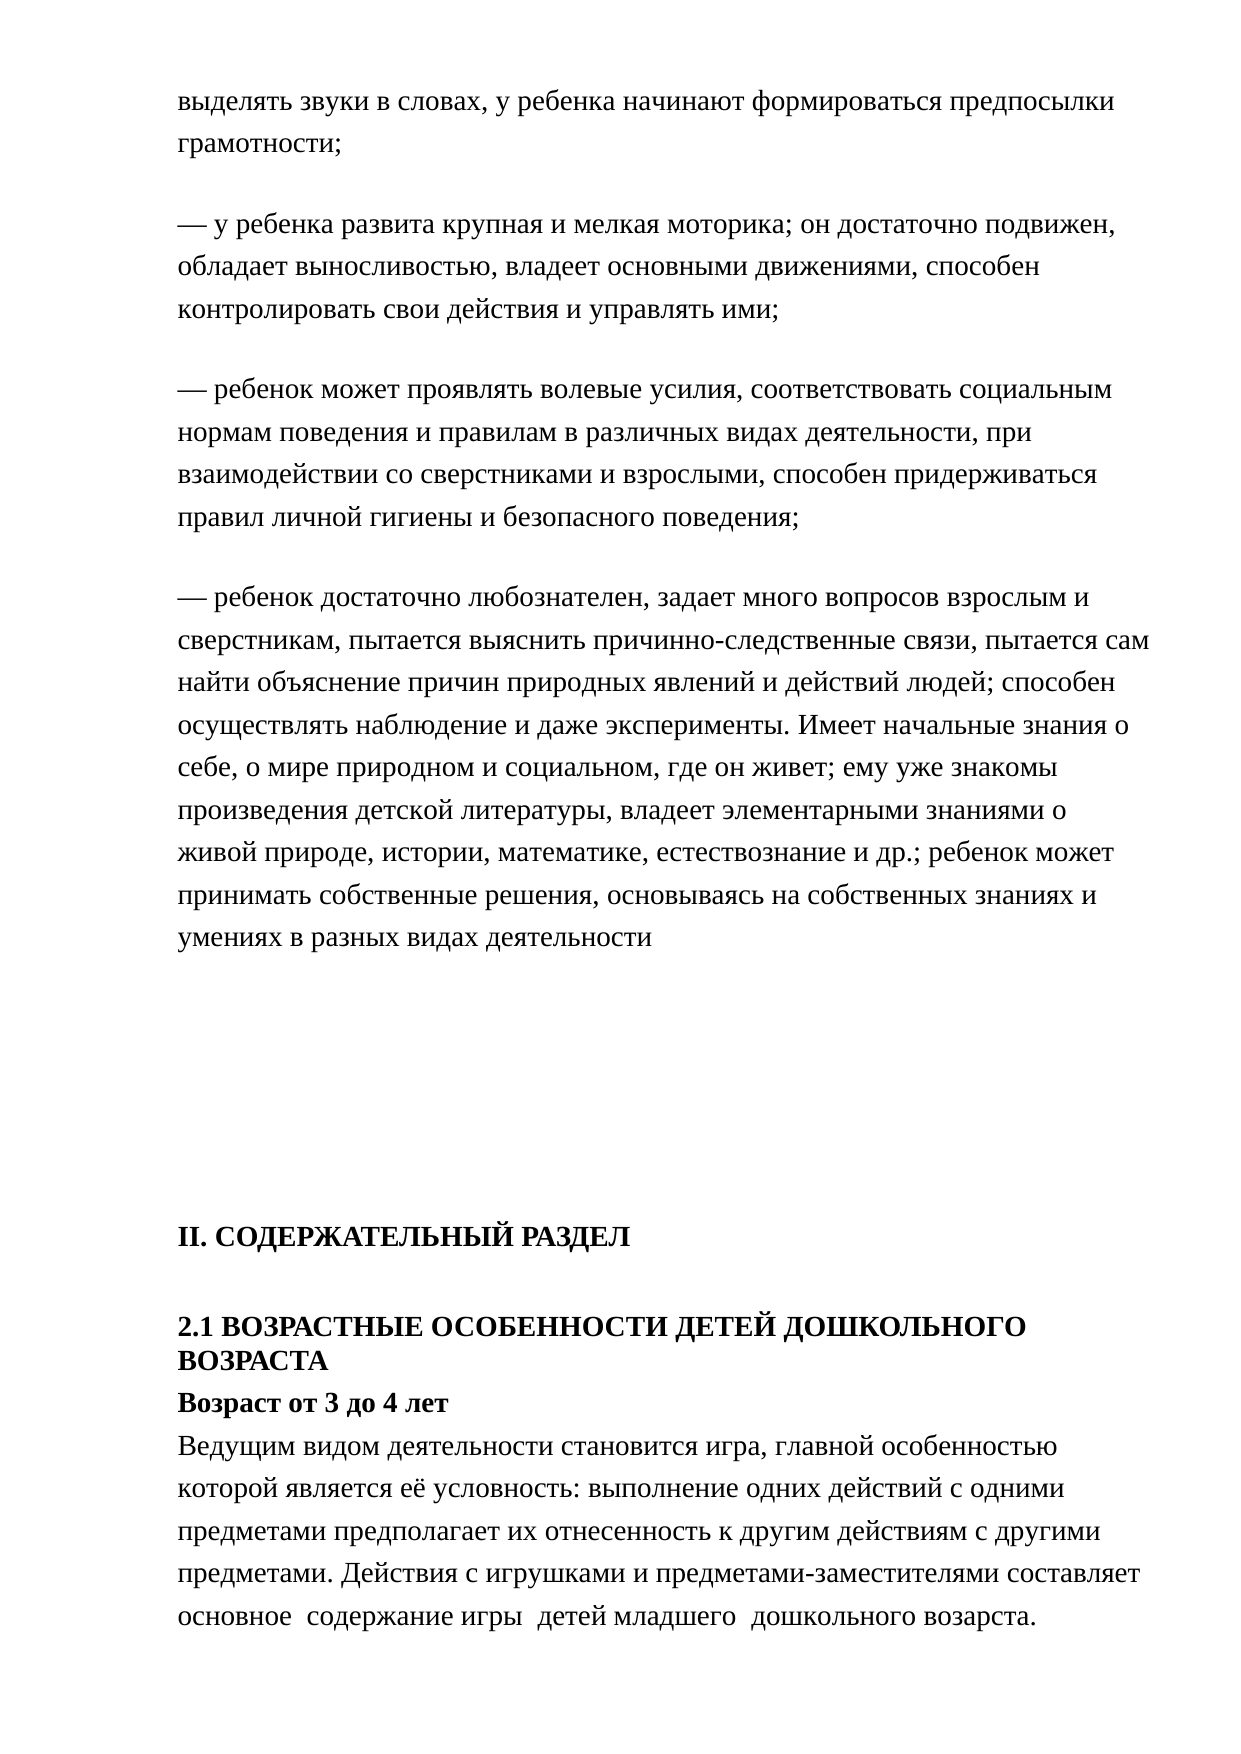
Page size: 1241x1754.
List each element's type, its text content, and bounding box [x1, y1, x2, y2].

text — ребенок может проявлять волевые усилия, соответствовать социальным нормам поведения и правилам в различных видах деятельности, при взаимодействии со сверстниками и взрослыми, способен придерживаться правил личной гигиены и безопасного поведения; [177, 362, 1152, 532]
text — у ребенка развита крупная и мелкая моторика; он достаточно подвижен, обладает выносливостью, владеет основными движениями, способен контролировать свои действия и управлять ими; [177, 197, 1152, 324]
text — ребенок достаточно любознателен, задает много вопросов взрослым и сверстникам, пытается выяснить причинно-следственные связи, пытается сам найти объяснение причин природных явлений и действий людей; способен осуществлять наблюдение и даже эксперименты. Имеет начальные знания о себе, о мире природном и социальном, где он живет; ему уже знакомы произведения детской литературы, владеет элементарными знаниями о живой природе, истории, математике, естествознание и др.; ребенок может принимать собственные решения, основываясь на собственных знаниях и умениях в разных видах деятельности [177, 570, 1152, 953]
text Возраст от 3 до 4 лет [177, 1376, 1152, 1419]
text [177, 74, 1152, 159]
text II. СОДЕРЖАТЕЛЬНЫЙ РАЗДЕЛ [177, 1219, 1152, 1252]
text 2.1 ВОЗРАСТНЫЕ ОСОБЕННОСТИ ДЕТЕЙ ДОШКОЛЬНОГО ВОЗРАСТА [177, 1309, 1152, 1376]
text Ведущим видом деятельности становится игра, главной особенностью которой является её условность: выполнение одних действий с одними предметами предполагает их отнесенность к другим действиям с другими предметами. Действия с игрушками и предметами-заместителями составляет основное содержание игры детей младшего дошкольного возарста. [177, 1419, 1152, 1631]
